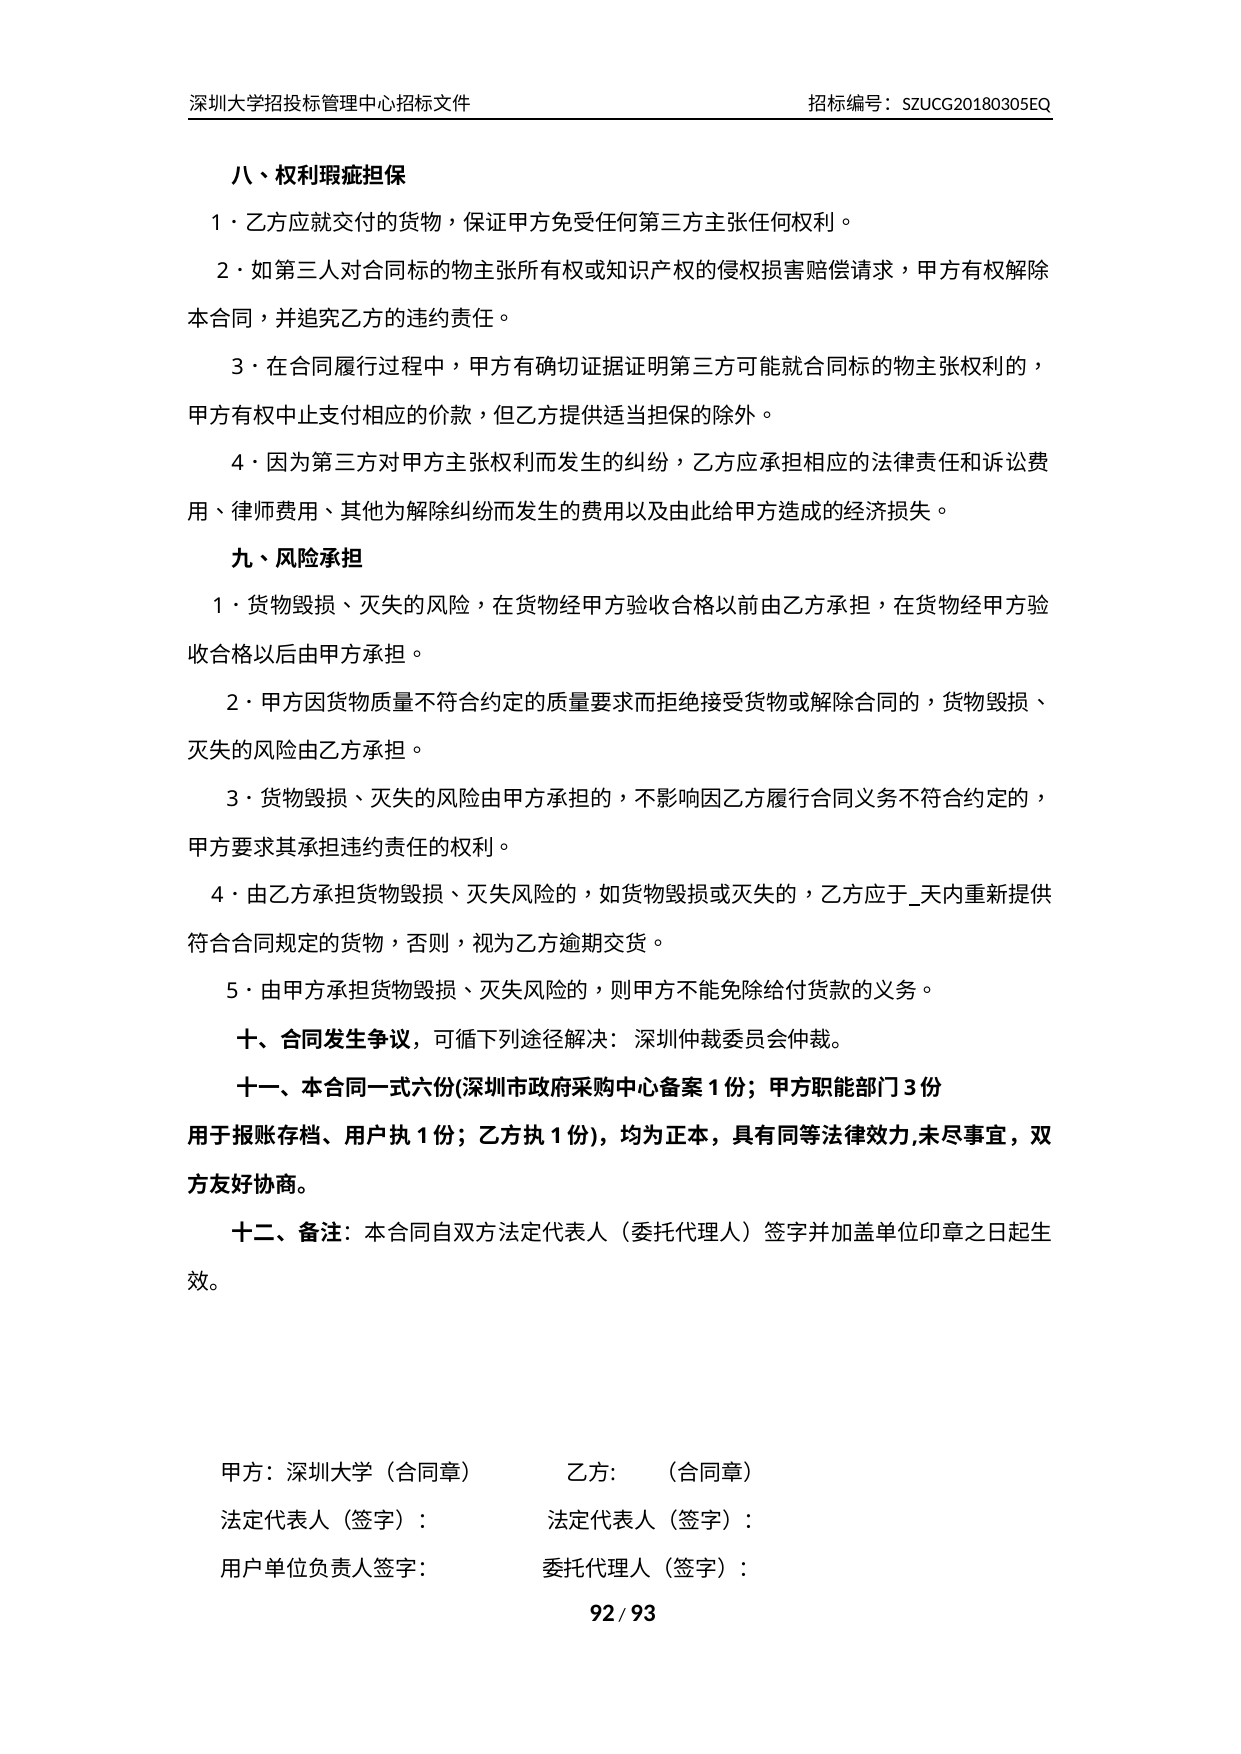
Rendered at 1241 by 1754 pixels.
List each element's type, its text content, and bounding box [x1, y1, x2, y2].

text 九、风险承担 [187, 542, 1053, 574]
text 用于报账存档、用户执1份；乙方执1份)，均为正本，具有同等法律效力,未尽事宜，双方友好协商。 [187, 1118, 1053, 1199]
text 八、权利瑕疵担保 [187, 158, 1053, 191]
text 2．甲方因货物质量不符合约定的质量要求而拒绝接受货物或解除合同的，货物毁损、灭失的风险由乙方承担。 [187, 685, 1053, 767]
text 3．在合同履行过程中，甲方有确切证据证明第三方可能就合同标的物主张权利的，甲方有权中止支付相应的价款，但乙方提供适当担保的除外。 [187, 349, 1053, 431]
text 3．货物毁损、灭失的风险由甲方承担的，不影响因乙方履行合同义务不符合约定的，甲方要求其承担违约责任的权利。 [187, 781, 1053, 863]
text 4．因为第三方对甲方主张权利而发生的纠纷，乙方应承担相应的法律责任和诉讼费用、律师费用、其他为解除纠纷而发生的费用以及由此给甲方造成的经济损失。 [187, 446, 1053, 527]
text 2．如第三人对合同标的物主张所有权或知识产权的侵权损害赔偿请求，甲方有权解除本合同，并追究乙方的违约责任。 [187, 253, 1053, 334]
text 1．货物毁损、灭失的风险，在货物经甲方验收合格以前由乙方承担，在货物经甲方验收合格以后由甲方承担。 [187, 589, 1053, 670]
text 十、合同发生争议，可循下列途径解决： 深圳仲裁委员会仲裁。 [236, 1021, 1053, 1054]
text 4．由乙方承担货物毁损、灭失风险的，如货物毁损或灭失的，乙方应于 天内重新提供符合合同规定的货物，否则，视为乙方逾期交货。 [187, 878, 1053, 959]
text 十二、备注：本合同自双方法定代表人（委托代理人）签字并加盖单位印章之日起生效。 [187, 1215, 1053, 1296]
text 5．由甲方承担货物毁损、灭失风险的，则甲方不能免除给付货款的义务。 [187, 974, 1053, 1006]
text 用户单位负责人签字： 委托代理人（签字）： [187, 1551, 1053, 1583]
text 法定代表人（签字）： 法定代表人（签字）： [187, 1502, 1053, 1535]
text 1．乙方应就交付的货物，保证甲方免受任何第三方主张任何权利。 [187, 206, 1053, 238]
text 甲方：深圳大学（合同章） 乙方: （合同章） [187, 1454, 1053, 1487]
text 十一、本合同一式六份(深圳市政府采购中心备案1份；甲方职能部门3份 [236, 1069, 1053, 1102]
